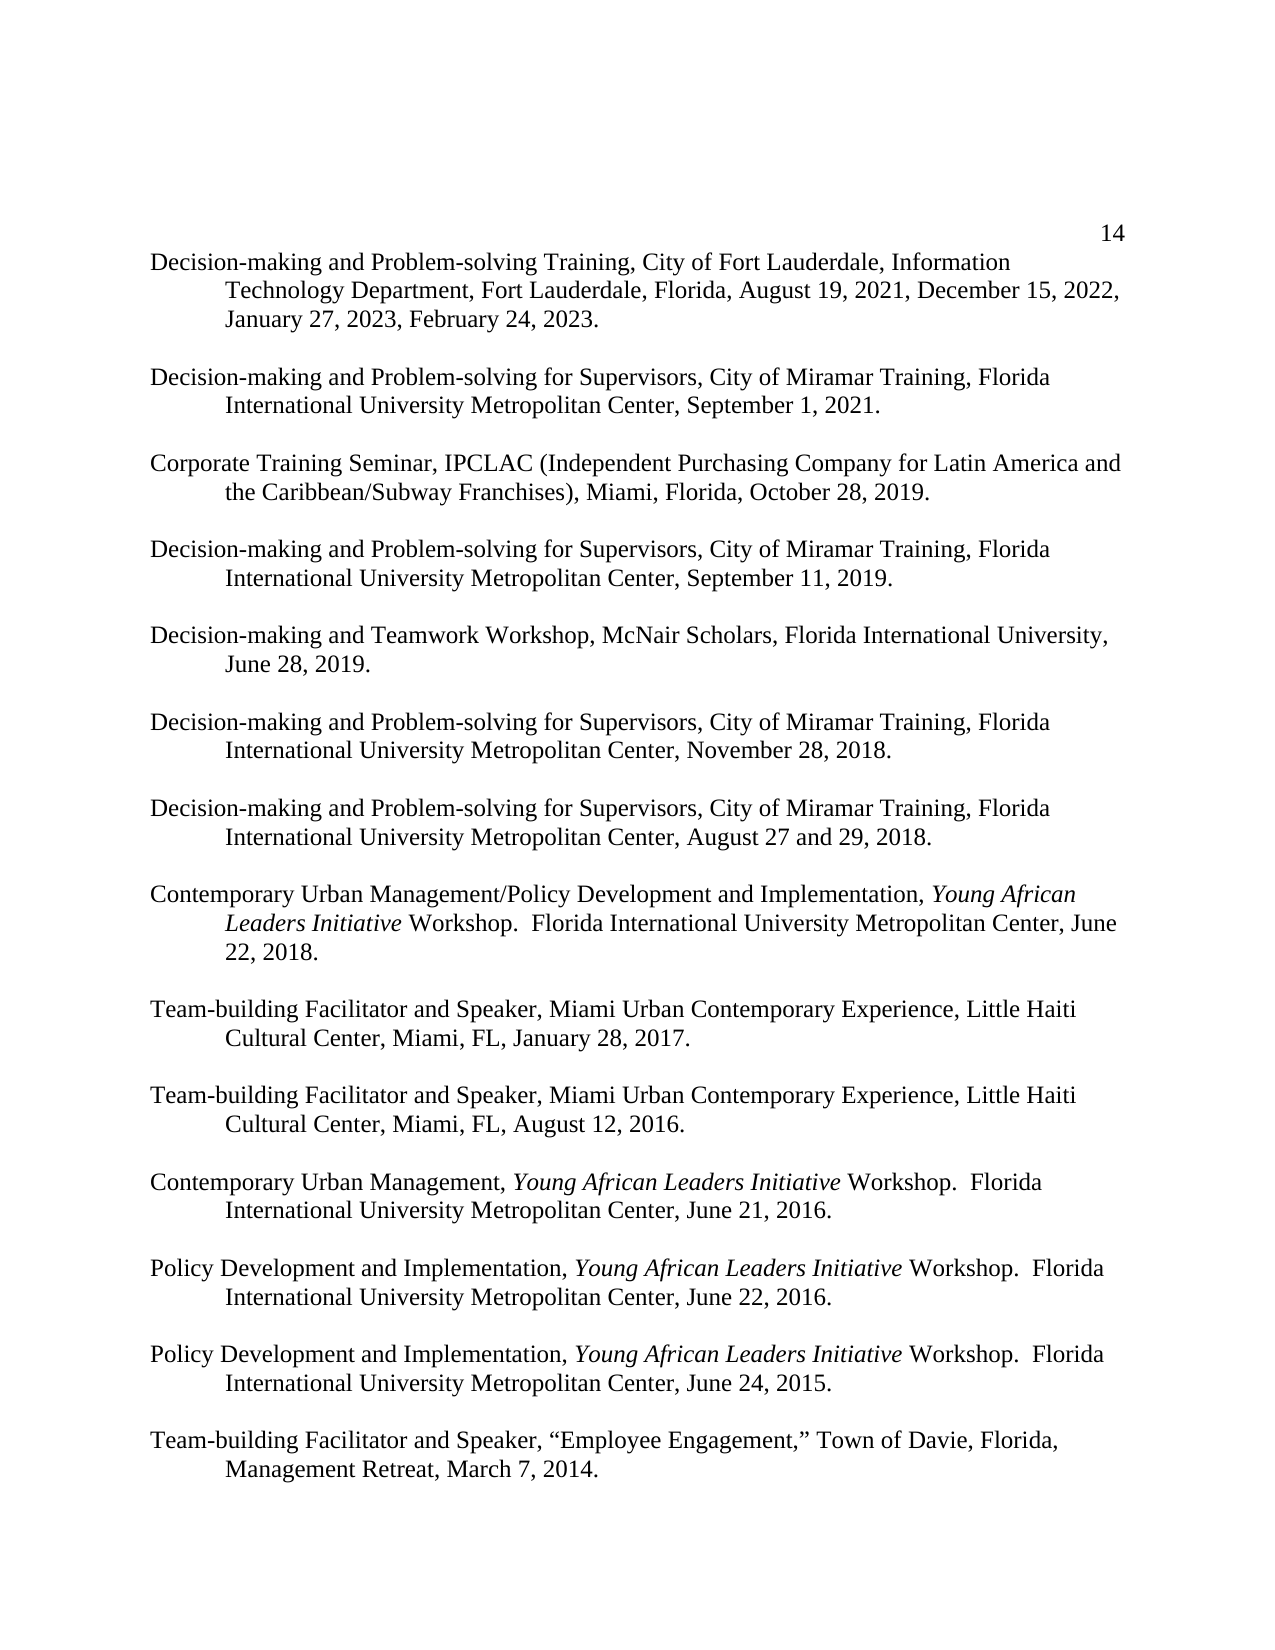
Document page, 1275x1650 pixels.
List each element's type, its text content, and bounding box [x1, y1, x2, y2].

text Decision-making and Problem-solving for Supervisors, City of Miramar Training, Florida International University Metropolitan Center, September 1, 2021. [150, 362, 1125, 419]
text Team-building Facilitator and Speaker, Miami Urban Contemporary Experience, Little Haiti Cultural Center, Miami, FL, January 28, 2017. [150, 994, 1125, 1052]
text Policy Development and Implementation, Young African Leaders Initiative Workshop. Florida International University Metropolitan Center, June 24, 2015. [150, 1339, 1125, 1397]
text Corporate Training Seminar, IPCLAC (Independent Purchasing Company for Latin America and the Caribbean/Subway Franchises), Miami, Florida, October 28, 2019. [150, 448, 1125, 506]
text Policy Development and Implementation, Young African Leaders Initiative Workshop. Florida International University Metropolitan Center, June 22, 2016. [150, 1253, 1125, 1311]
text Contemporary Urban Management/Policy Development and Implementation, Young African Leaders Initiative Workshop. Florida International University Metropolitan Center, June 22, 2018. [150, 879, 1125, 966]
text Decision-making and Problem-solving for Supervisors, City of Miramar Training, Florida International University Metropolitan Center, September 11, 2019. [150, 534, 1125, 592]
text Team-building Facilitator and Speaker, “Employee Engagement,” Town of Davie, Florida, Management Retreat, March 7, 2014. [150, 1426, 1125, 1483]
text Team-building Facilitator and Speaker, Miami Urban Contemporary Experience, Little Haiti Cultural Center, Miami, FL, August 12, 2016. [150, 1081, 1125, 1138]
text Decision-making and Problem-solving Training, City of Fort Lauderdale, Information Technology Department, Fort Lauderdale, Florida, August 19, 2021, December 15, 2022, January 27, 2023, February 24, 2023. [150, 218, 1125, 333]
text Decision-making and Problem-solving for Supervisors, City of Miramar Training, Florida International University Metropolitan Center, August 27 and 29, 2018. [150, 793, 1125, 851]
text Contemporary Urban Management, Young African Leaders Initiative Workshop. Florida International University Metropolitan Center, June 21, 2016. [150, 1167, 1125, 1224]
list Decision-making and Teamwork Workshop, McNair Scholars, Florida International University, June 28, 2019. [150, 621, 1125, 678]
text Decision-making and Problem-solving for Supervisors, City of Miramar Training, Florida International University Metropolitan Center, November 28, 2018. [150, 707, 1125, 764]
